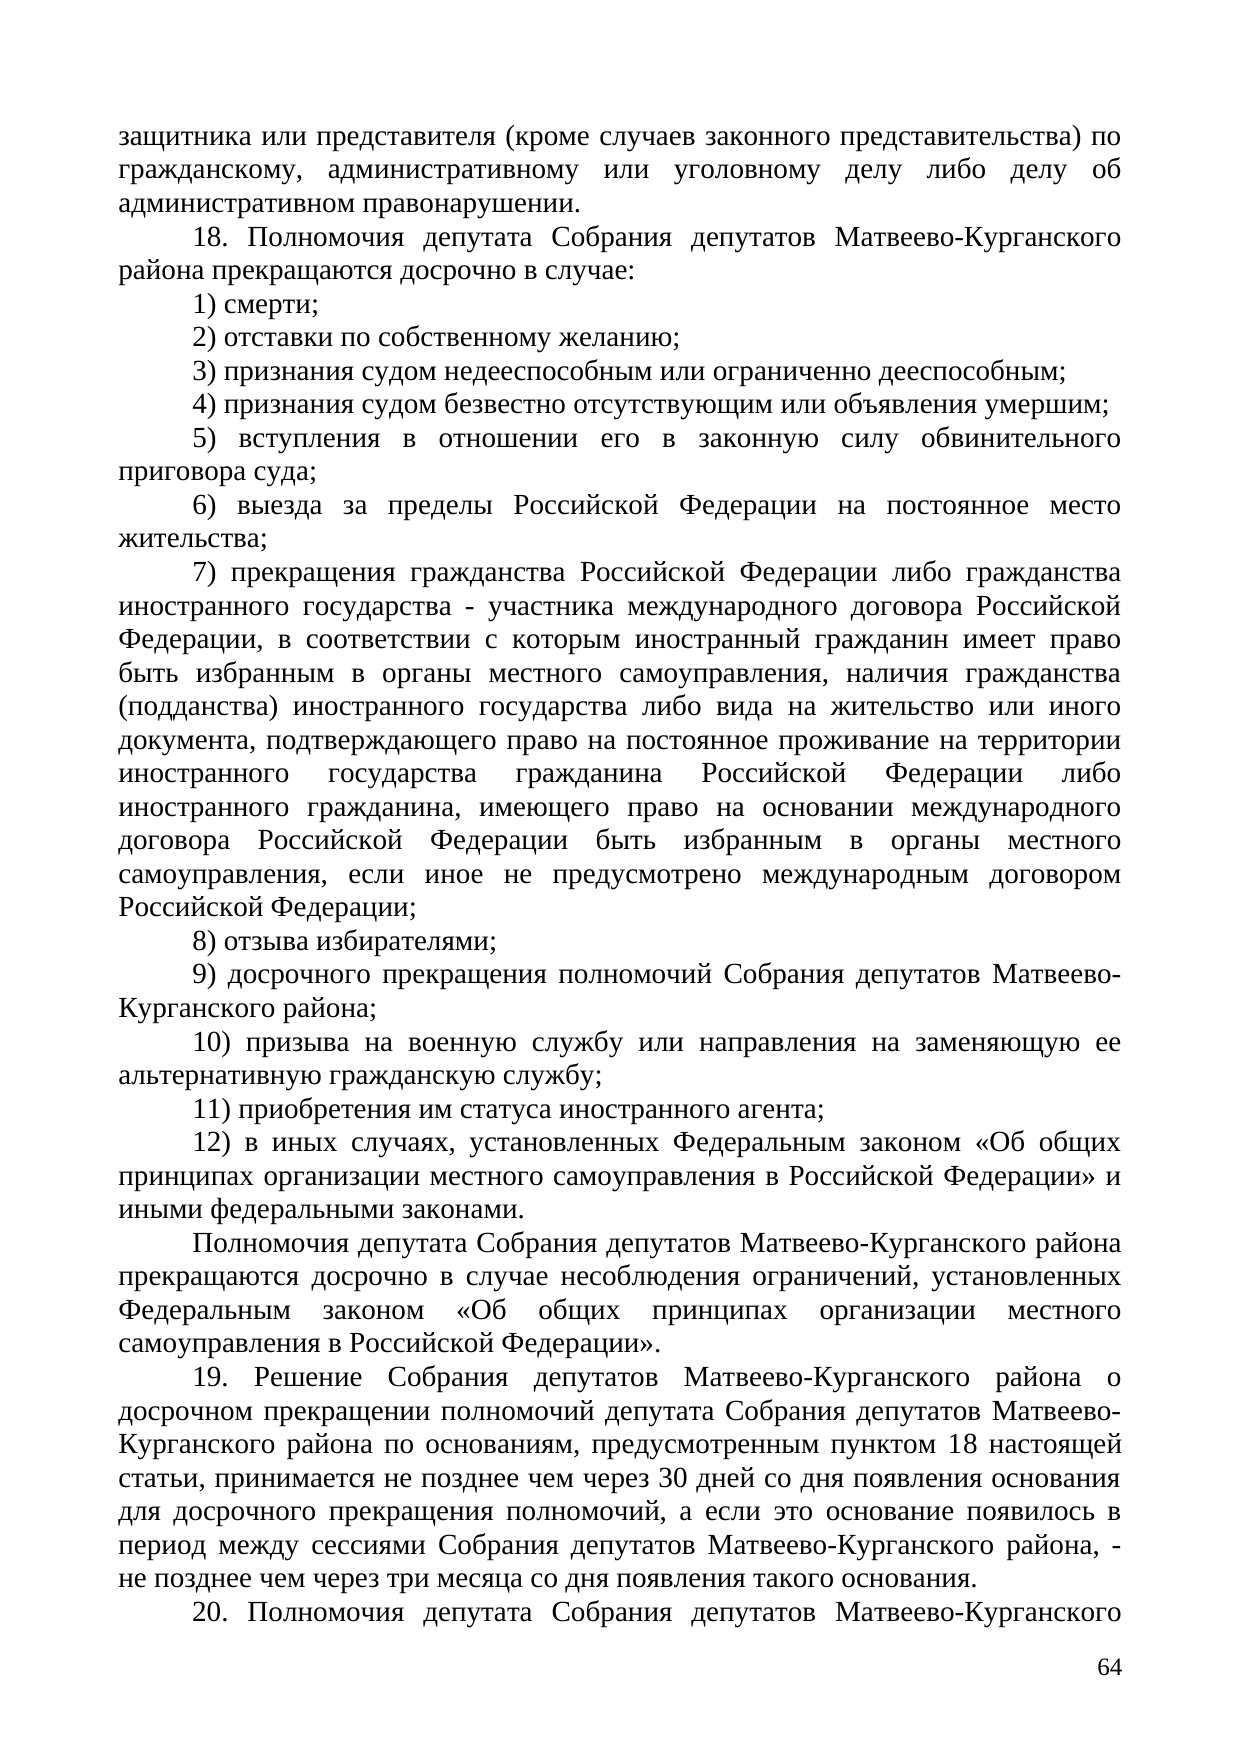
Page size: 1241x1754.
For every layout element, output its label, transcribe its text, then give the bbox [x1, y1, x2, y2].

text 11) приобретения им статуса иностранного агента; [118, 1091, 1122, 1124]
text 10) призыва на военную службу или направления на заменяющую ее альтернативную гражданскую службу; [118, 1024, 1122, 1091]
text 8) отзыва избирателями; [118, 923, 1122, 957]
text Полномочия депутата Собрания депутатов Матвеево-Курганского района прекращаются досрочно в случае несоблюдения ограничений, установленных Федеральным законом «Об общих принципах организации местного самоуправления в Российской Федерации». [118, 1225, 1122, 1359]
text 3) признания судом недееспособным или ограниченно дееспособным; [118, 353, 1122, 386]
text 2) отставки по собственному желанию; [118, 319, 1122, 353]
text 4) признания судом безвестно отсутствующим или объявления умершим; [118, 386, 1122, 420]
text 18. Полномочия депутата Собрания депутатов Матвеево-Курганского района прекращаются досрочно в случае: [118, 219, 1122, 286]
text 19. Решение Собрания депутатов Матвеево-Курганского района о досрочном прекращении полномочий депутата Собрания депутатов Матвеево-Курганского района по основаниям, предусмотренным пунктом 18 настоящей статьи, принимается не позднее чем через 30 дней со дня появления основания для досрочного прекращения полномочий, а если это основание появилось в период между сессиями Собрания депутатов Матвеево-Курганского района, - не позднее чем через три месяца со дня появления такого основания. [118, 1359, 1122, 1594]
text 12) в иных случаях, установленных Федеральным законом «Об общих принципах организации местного самоуправления в Российской Федерации» и иными федеральными законами. [118, 1124, 1122, 1225]
text 5) вступления в отношении его в законную силу обвинительного приговора суда; [118, 420, 1122, 487]
text 1) смерти; [118, 286, 1122, 319]
text 9) досрочного прекращения полномочий Собрания депутатов Матвеево-Курганского района; [118, 957, 1122, 1024]
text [118, 1594, 1122, 1627]
text 6) выезда за пределы Российской Федерации на постоянное место жительства; [118, 487, 1122, 554]
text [118, 118, 1122, 219]
text 7) прекращения гражданства Российской Федерации либо гражданства иностранного государства - участника международного договора Российской Федерации, в соответствии с которым иностранный гражданин имеет право быть избранным в органы местного самоуправления, наличия гражданства (подданства) иностранного государства либо вида на жительство или иного документа, подтверждающего право на постоянное проживание на территории иностранного государства гражданина Российской Федерации либо иностранного гражданина, имеющего право на основании международного договора Российской Федерации быть избранным в органы местного самоуправления, если иное не предусмотрено международным договором Российской Федерации; [118, 554, 1122, 923]
